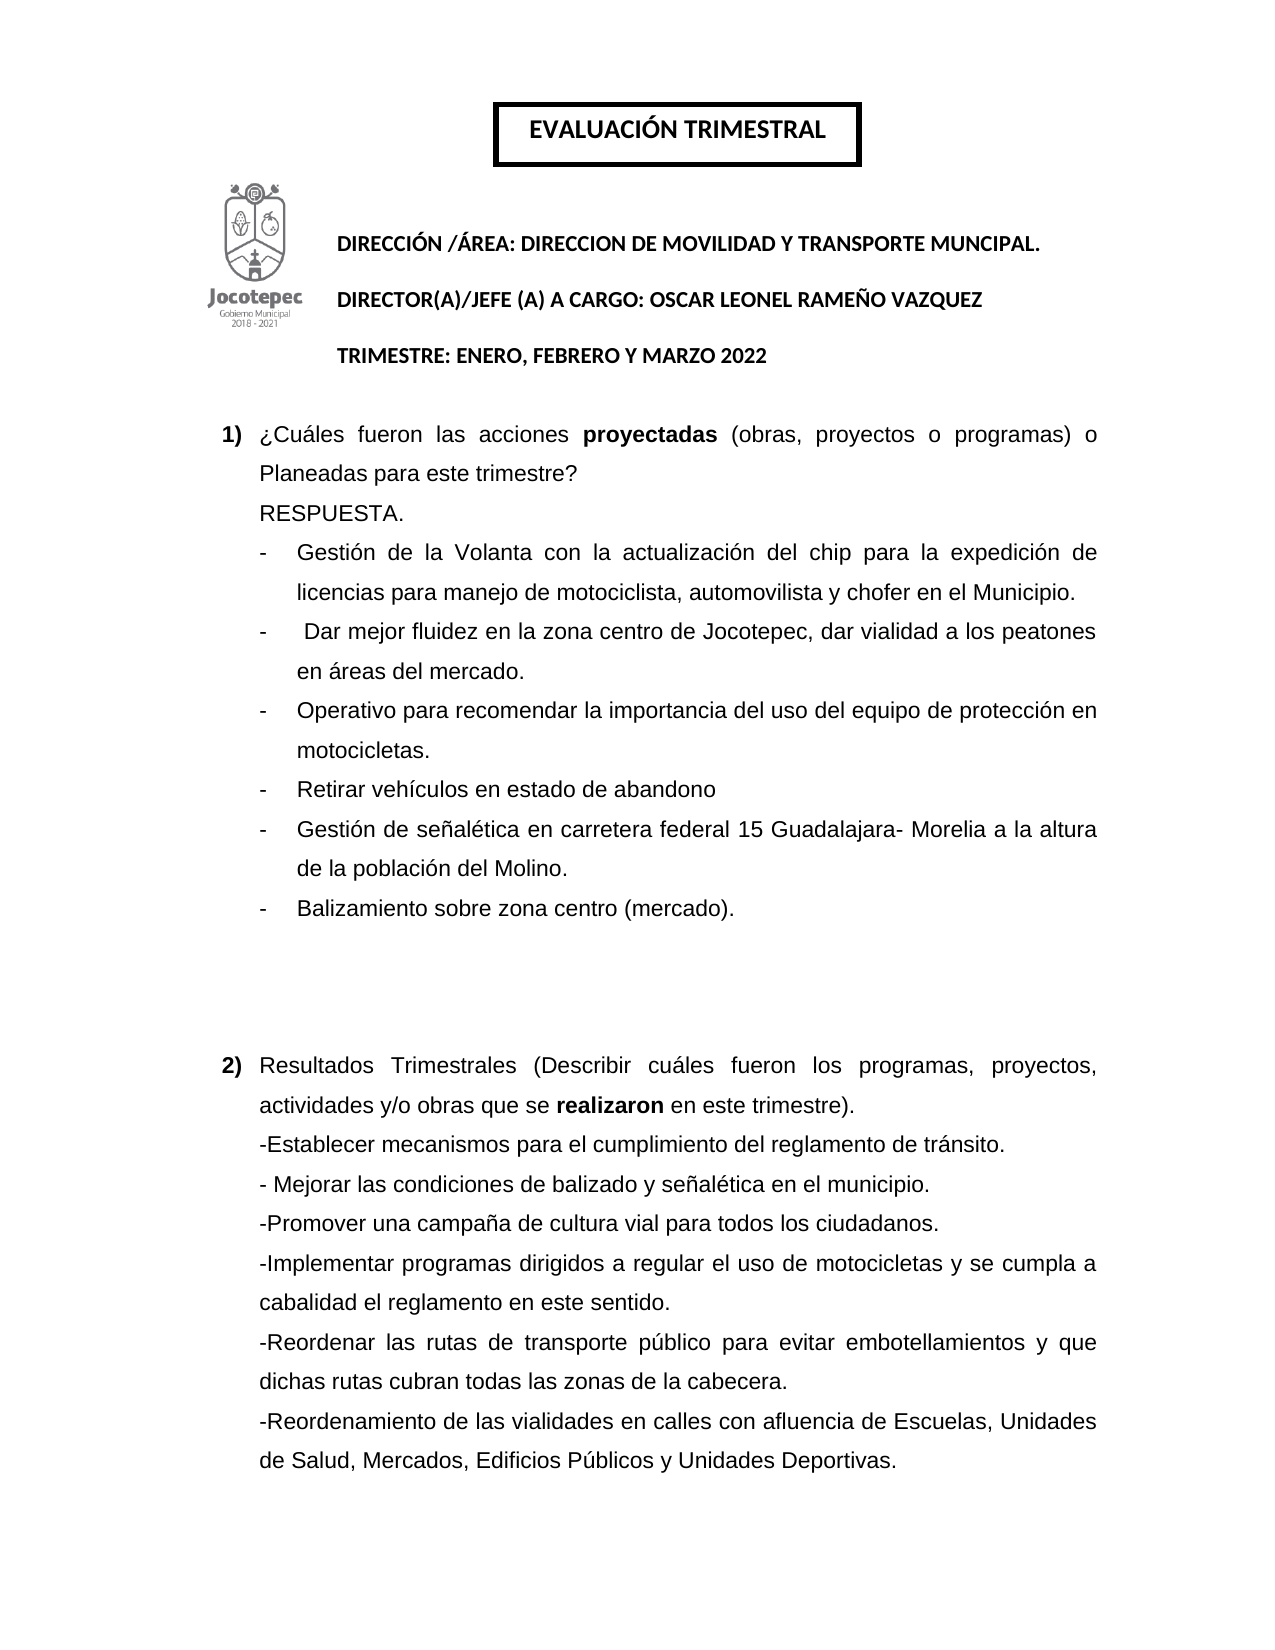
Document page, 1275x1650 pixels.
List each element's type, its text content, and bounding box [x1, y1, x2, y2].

list -Reordenar las rutas de transporte público para evitar embotellamientos y que dichas rutas cubran todas las zonas de la cabecera. [259, 1329, 1098, 1394]
picture [182, 147, 327, 351]
list Balizamiento sobre zona centro (mercado). [259, 894, 1098, 921]
list -Implementar programas dirigidos a regular el uso de motocicletas y se cumpla a cabalidad el reglamento en este sentido. [259, 1250, 1098, 1316]
list Operativo para recomendar la importancia del uso del equipo de protección en motocicletas. [259, 697, 1098, 763]
list RESPUESTA. [259, 500, 1098, 526]
list Dar mejor fluidez en la zona centro de Jocotepec, dar vialidad a los peatones en áreas del mercado. [259, 618, 1098, 684]
list ¿Cuáles fueron las acciones proyectadas (obras, proyectos o programas) o Planeadas para este trimestre? [222, 421, 1098, 487]
list Gestión de la Volanta con la actualización del chip para la expedición de licencias para manejo de motociclista, automovilista y chofer en el Municipio. [259, 539, 1098, 605]
list -Promover una campaña de cultura vial para todos los ciudadanos. [259, 1210, 1098, 1237]
list -Establecer mecanismos para el cumplimiento del reglamento de tránsito. [259, 1131, 1098, 1158]
list Resultados Trimestrales (Describir cuáles fueron los programas, proyectos, actividades y/o obras que se realizaron en este trimestre). [222, 1052, 1098, 1118]
list Gestión de señalética en carretera federal 15 Guadalajara- Morelia a la altura de la población del Molino. [259, 816, 1098, 881]
list - Mejorar las condiciones de balizado y señalética en el municipio. [259, 1171, 1098, 1197]
list Retirar vehículos en estado de abandono [259, 776, 1098, 802]
list -Reordenamiento de las vialidades en calles con afluencia de Escuelas, Unidades de Salud, Mercados, Edificios Públicos y Unidades Deportivas. [259, 1408, 1098, 1473]
